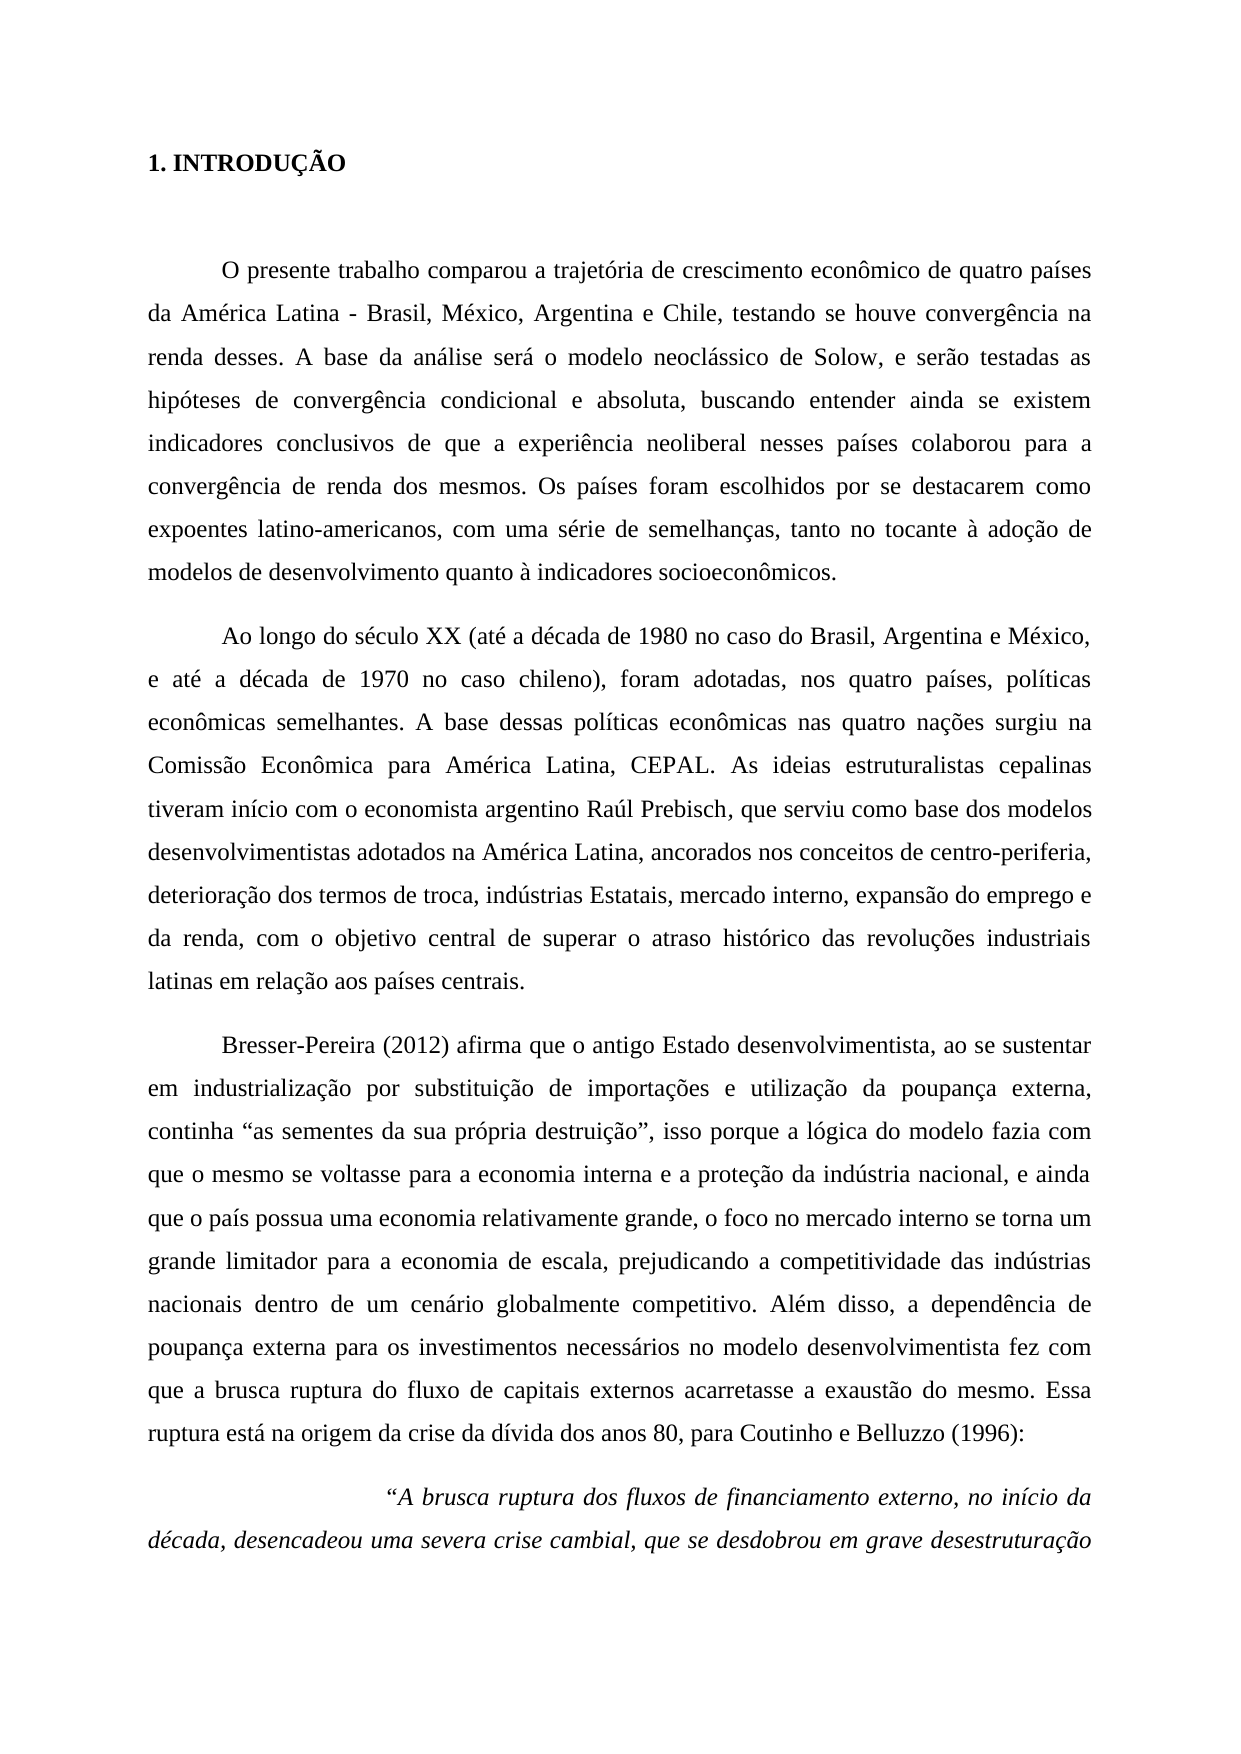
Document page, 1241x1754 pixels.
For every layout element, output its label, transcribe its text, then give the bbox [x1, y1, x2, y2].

text Ao longo do século XX (até a década de 1980 no caso do Brasil, Argentina e México, e até a década de 1970 no caso chileno), foram adotadas, nos quatro países, políticas econômicas semelhantes. A base dessas políticas econômicas nas quatro nações surgiu na Comissão Econômica para América Latina, CEPAL. As ideias estruturalistas cepalinas tiveram início com o economista argentino Raúl Prebisch, que serviu como base dos modelos desenvolvimentistas adotados na América Latina, ancorados nos conceitos de centro-periferia, deterioração dos termos de troca, indústrias Estatais, mercado interno, expansão do emprego e da renda, com o objetivo central de superar o atraso histórico das revoluções industriais latinas em relação aos países centrais. [148, 621, 1092, 995]
text Bresser-Pereira (2012) afirma que o antigo Estado desenvolvimentista, ao se sustentar em industrialização por substituição de importações e utilização da poupança externa, continha “as sementes da sua própria destruição”, isso porque a lógica do modelo fazia com que o mesmo se voltasse para a economia interna e a proteção da indústria nacional, e ainda que o país possua uma economia relativamente grande, o foco no mercado interno se torna um grande limitador para a economia de escala, prejudicando a competitividade das indústrias nacionais dentro de um cenário globalmente competitivo. Além disso, a dependência de poupança externa para os investimentos necessários no modelo desenvolvimentista fez com que a brusca ruptura do fluxo de capitais externos acarretasse a exaustão do mesmo. Essa ruptura está na origem da crise da dívida dos anos 80, para Coutinho e Belluzzo (1996): [148, 1030, 1092, 1447]
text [148, 1482, 1092, 1554]
text O presente trabalho comparou a trajetória de crescimento econômico de quatro países da América Latina - Brasil, México, Argentina e Chile, testando se houve convergência na renda desses. A base da análise será o modelo neoclássico de Solow, e serão testadas as hipóteses de convergência condicional e absoluta, buscando entender ainda se existem indicadores conclusivos de que a experiência neoliberal nesses países colaborou para a convergência de renda dos mesmos. Os países foram escolhidos por se destacarem como expoentes latino-americanos, com uma série de semelhanças, tanto no tocante à adoção de modelos de desenvolvimento quanto à indicadores socioeconômicos. [148, 255, 1092, 586]
text 1. INTRODUÇÃO [148, 148, 1092, 176]
